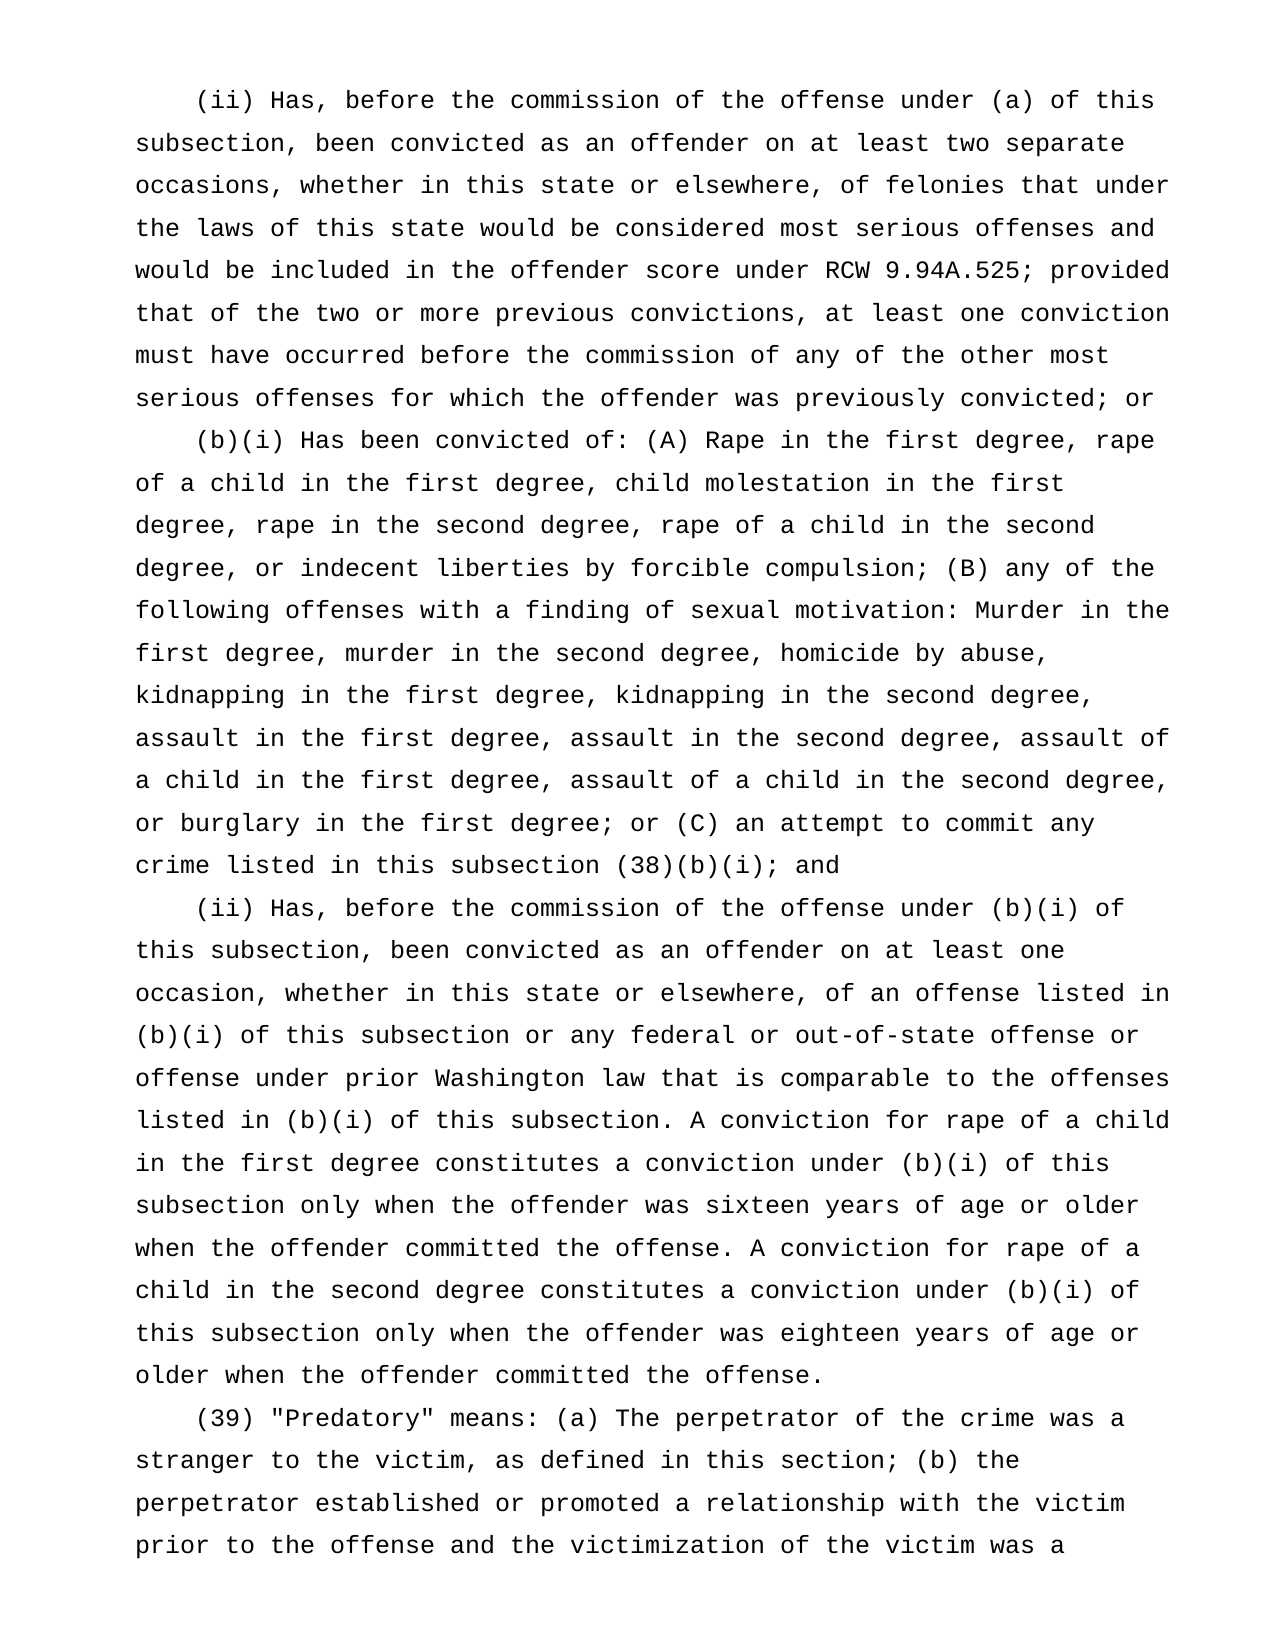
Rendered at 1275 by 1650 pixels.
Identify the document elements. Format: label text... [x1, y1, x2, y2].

text (ii) Has, before the commission of the offense under (a) of this subsection, been convicted as an offender on at least two separate occasions, whether in this state or elsewhere, of felonies that under the laws of this state would be considered most serious offenses and would be included in the offender score under RCW 9.94A.525; provided that of the two or more previous convictions, at least one conviction must have occurred before the commission of any of the other most serious offenses for which the offender was previously convicted; or [135, 75, 1170, 415]
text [135, 1392, 1170, 1562]
text (b)(i) Has been convicted of: (A) Rape in the first degree, rape of a child in the first degree, child molestation in the first degree, rape in the second degree, rape of a child in the second degree, or indecent liberties by forcible compulsion; (B) any of the following offenses with a finding of sexual motivation: Murder in the first degree, murder in the second degree, homicide by abuse, kidnapping in the first degree, kidnapping in the second degree, assault in the first degree, assault in the second degree, assault of a child in the first degree, assault of a child in the second degree, or burglary in the first degree; or (C) an attempt to commit any crime listed in this subsection (38)(b)(i); and [135, 415, 1170, 882]
text (ii) Has, before the commission of the offense under (b)(i) of this subsection, been convicted as an offender on at least one occasion, whether in this state or elsewhere, of an offense listed in (b)(i) of this subsection or any federal or out-of-state offense or offense under prior Washington law that is comparable to the offenses listed in (b)(i) of this subsection. A conviction for rape of a child in the first degree constitutes a conviction under (b)(i) of this subsection only when the offender was sixteen years of age or older when the offender committed the offense. A conviction for rape of a child in the second degree constitutes a conviction under (b)(i) of this subsection only when the offender was eighteen years of age or older when the offender committed the offense. [135, 882, 1170, 1392]
